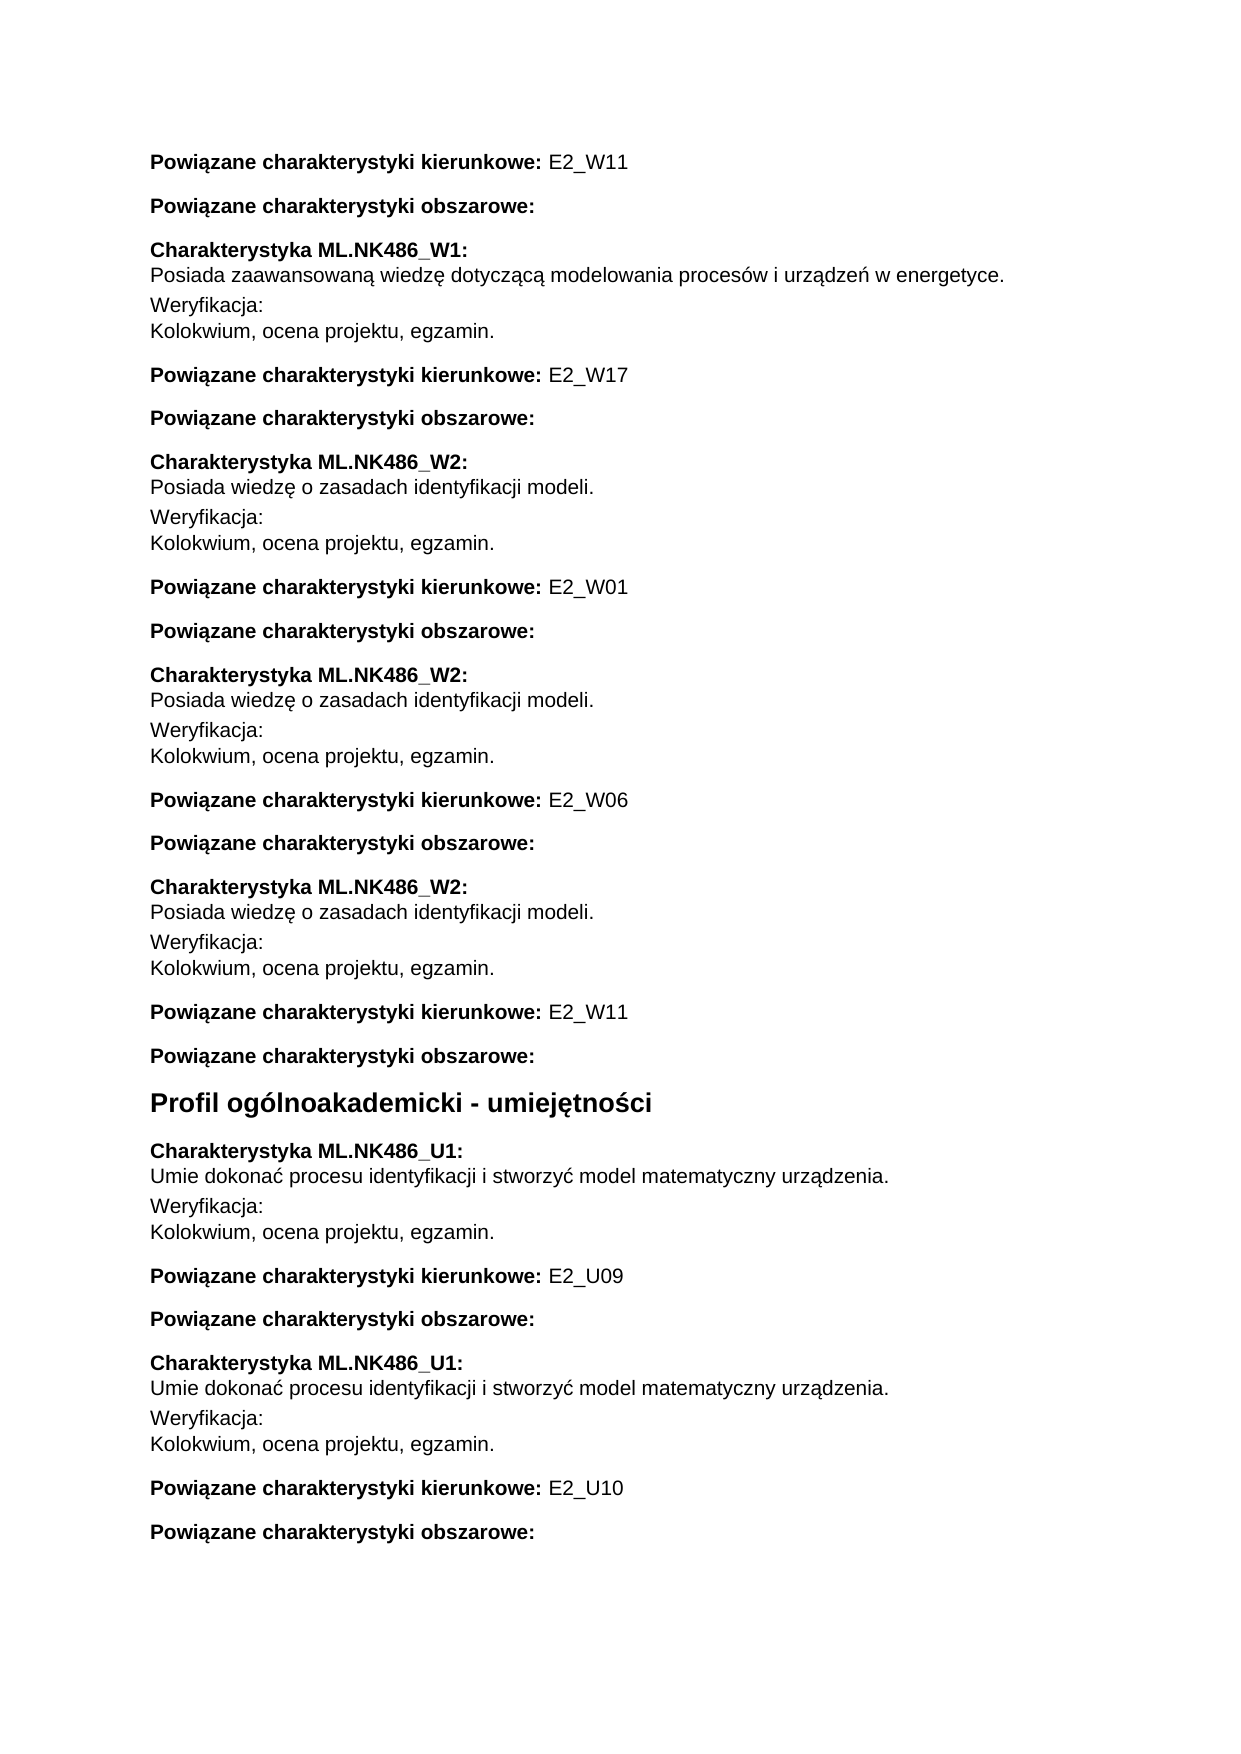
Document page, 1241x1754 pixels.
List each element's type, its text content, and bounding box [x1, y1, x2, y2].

text Charakterystyka ML.NK486_U1: [150, 1138, 1090, 1162]
subtitle Profil ogólnoakademicki - umiejętności [150, 1087, 1090, 1119]
text Powiązane charakterystyki kierunkowe: E2_U09 [150, 1263, 1090, 1287]
text Umie dokonać procesu identyfikacji i stworzyć model matematyczny urządzenia. [150, 1376, 1090, 1400]
text Weryfikacja: [150, 505, 1090, 529]
text Charakterystyka ML.NK486_W2: [150, 875, 1090, 899]
text Umie dokonać procesu identyfikacji i stworzyć model matematyczny urządzenia. [150, 1163, 1090, 1187]
text Powiązane charakterystyki obszarowe: [150, 1044, 1090, 1068]
text Kolokwium, ocena projektu, egzamin. [150, 319, 1090, 343]
text Weryfikacja: [150, 1194, 1090, 1218]
text Weryfikacja: [150, 1406, 1090, 1430]
text Charakterystyka ML.NK486_W2: [150, 450, 1090, 474]
text Powiązane charakterystyki obszarowe: [150, 831, 1090, 855]
text Powiązane charakterystyki obszarowe: [150, 1520, 1090, 1544]
text Kolokwium, ocena projektu, egzamin. [150, 1220, 1090, 1244]
text Powiązane charakterystyki kierunkowe: E2_W11 [150, 150, 1090, 174]
text Powiązane charakterystyki kierunkowe: E2_W11 [150, 1000, 1090, 1024]
text Powiązane charakterystyki kierunkowe: E2_W17 [150, 362, 1090, 386]
text Powiązane charakterystyki obszarowe: [150, 194, 1090, 218]
text Posiada wiedzę o zasadach identyfikacji modeli. [150, 900, 1090, 924]
text Weryfikacja: [150, 930, 1090, 954]
text Charakterystyka ML.NK486_U1: [150, 1351, 1090, 1375]
text Kolokwium, ocena projektu, egzamin. [150, 1432, 1090, 1456]
text Posiada zaawansowaną wiedzę dotyczącą modelowania procesów i urządzeń w energetyce. [150, 262, 1090, 286]
text Powiązane charakterystyki kierunkowe: E2_W01 [150, 575, 1090, 599]
text Kolokwium, ocena projektu, egzamin. [150, 744, 1090, 768]
text Powiązane charakterystyki kierunkowe: E2_W06 [150, 787, 1090, 811]
text Posiada wiedzę o zasadach identyfikacji modeli. [150, 687, 1090, 711]
text Powiązane charakterystyki obszarowe: [150, 406, 1090, 430]
text Kolokwium, ocena projektu, egzamin. [150, 531, 1090, 555]
text Kolokwium, ocena projektu, egzamin. [150, 956, 1090, 980]
text Weryfikacja: [150, 718, 1090, 742]
text Powiązane charakterystyki obszarowe: [150, 1307, 1090, 1331]
text Powiązane charakterystyki kierunkowe: E2_U10 [150, 1476, 1090, 1500]
text Weryfikacja: [150, 293, 1090, 317]
text Posiada wiedzę o zasadach identyfikacji modeli. [150, 475, 1090, 499]
text Powiązane charakterystyki obszarowe: [150, 619, 1090, 643]
text Charakterystyka ML.NK486_W1: [150, 237, 1090, 261]
text Charakterystyka ML.NK486_W2: [150, 662, 1090, 686]
